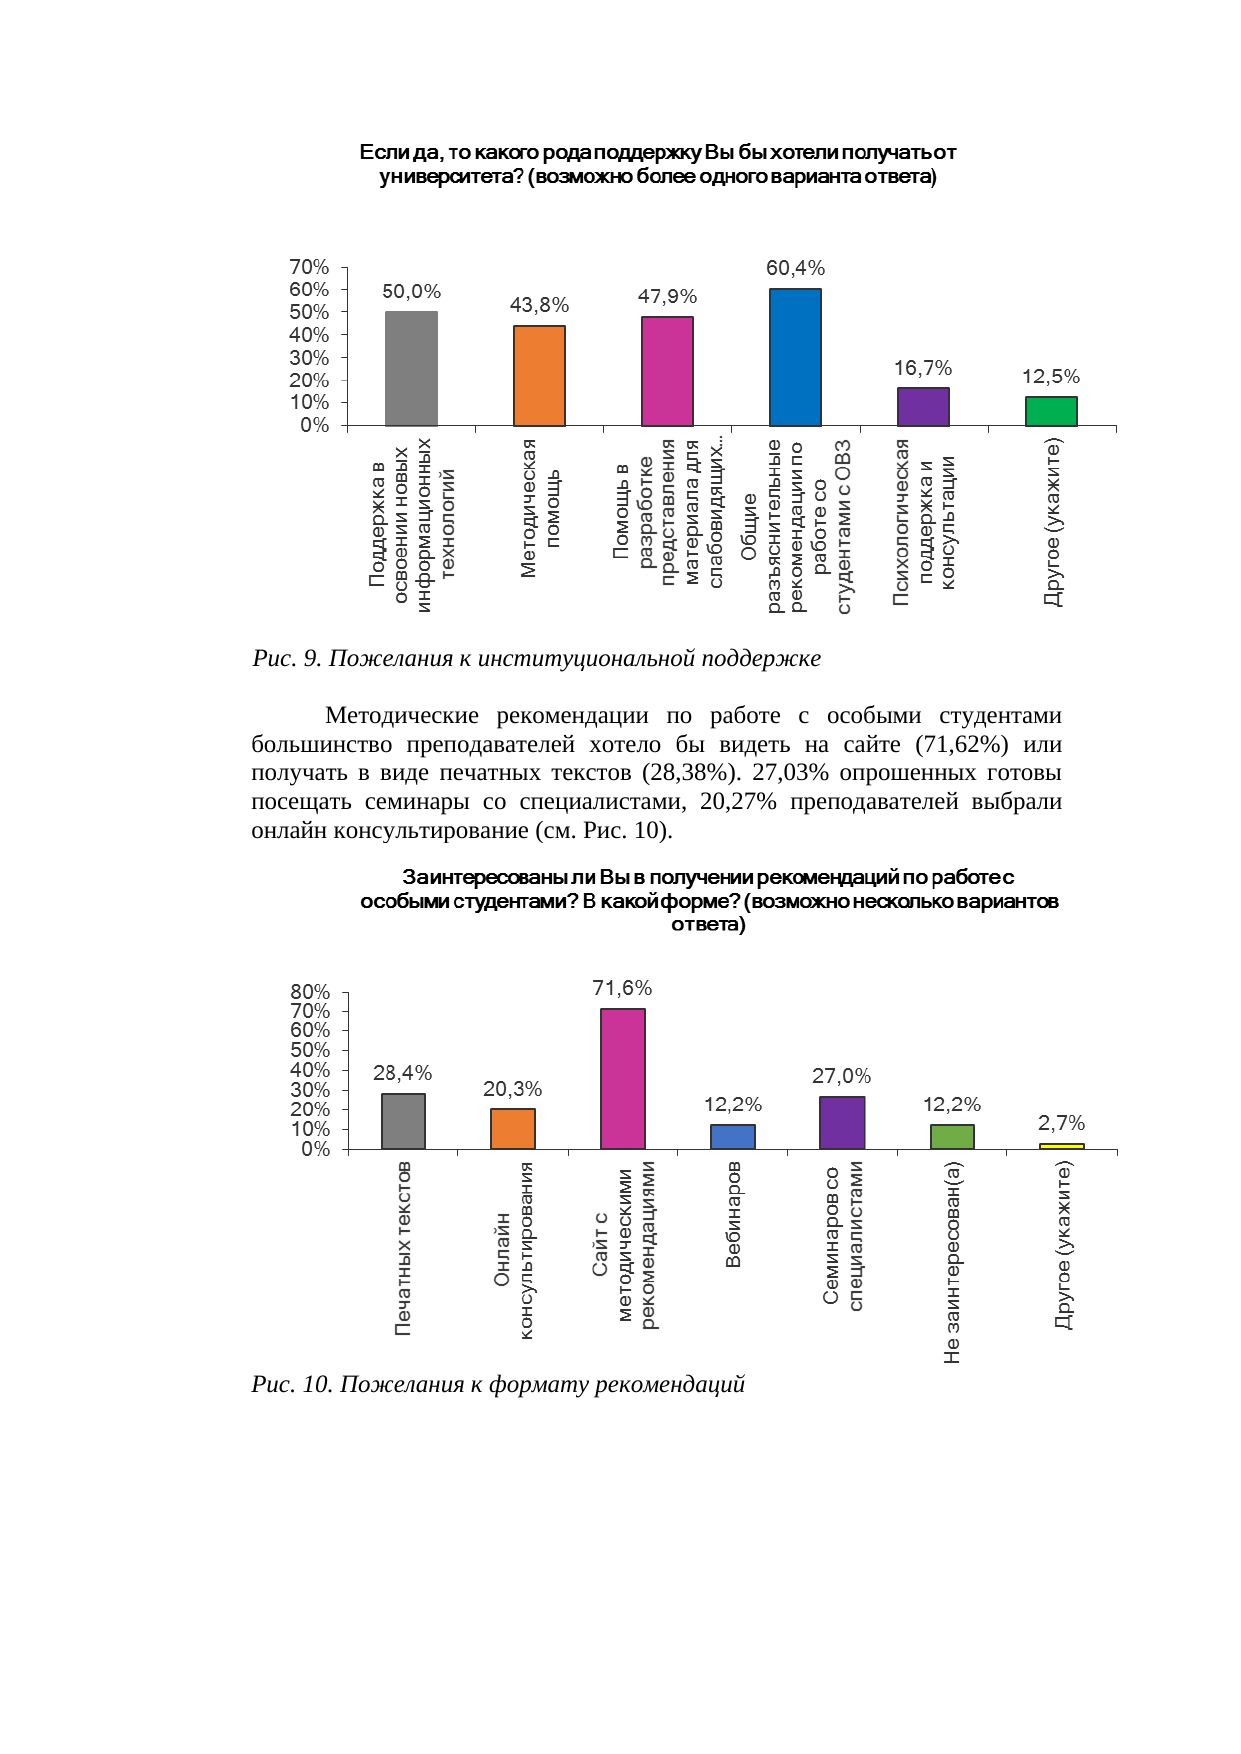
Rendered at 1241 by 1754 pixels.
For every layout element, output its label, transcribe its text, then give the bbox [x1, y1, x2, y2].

text Рис. 10. Пожелания к формату рекомендаций [251, 1369, 1063, 1397]
text Рис. 9. Пожелания к институциональной поддержке [177, 643, 1063, 672]
text Методические рекомендации по работе с особыми студентами большинство преподавателей хотело бы видеть на сайте (71,62%) или получать в виде печатных текстов (28,38%). 27,03% опрошенных готовы посещать семинары со специалистами, 20,27% преподавателей выбрали онлайн консультирование (см. Рис. 10). [251, 700, 1063, 843]
picture [251, 118, 1137, 644]
picture [251, 843, 1138, 1369]
